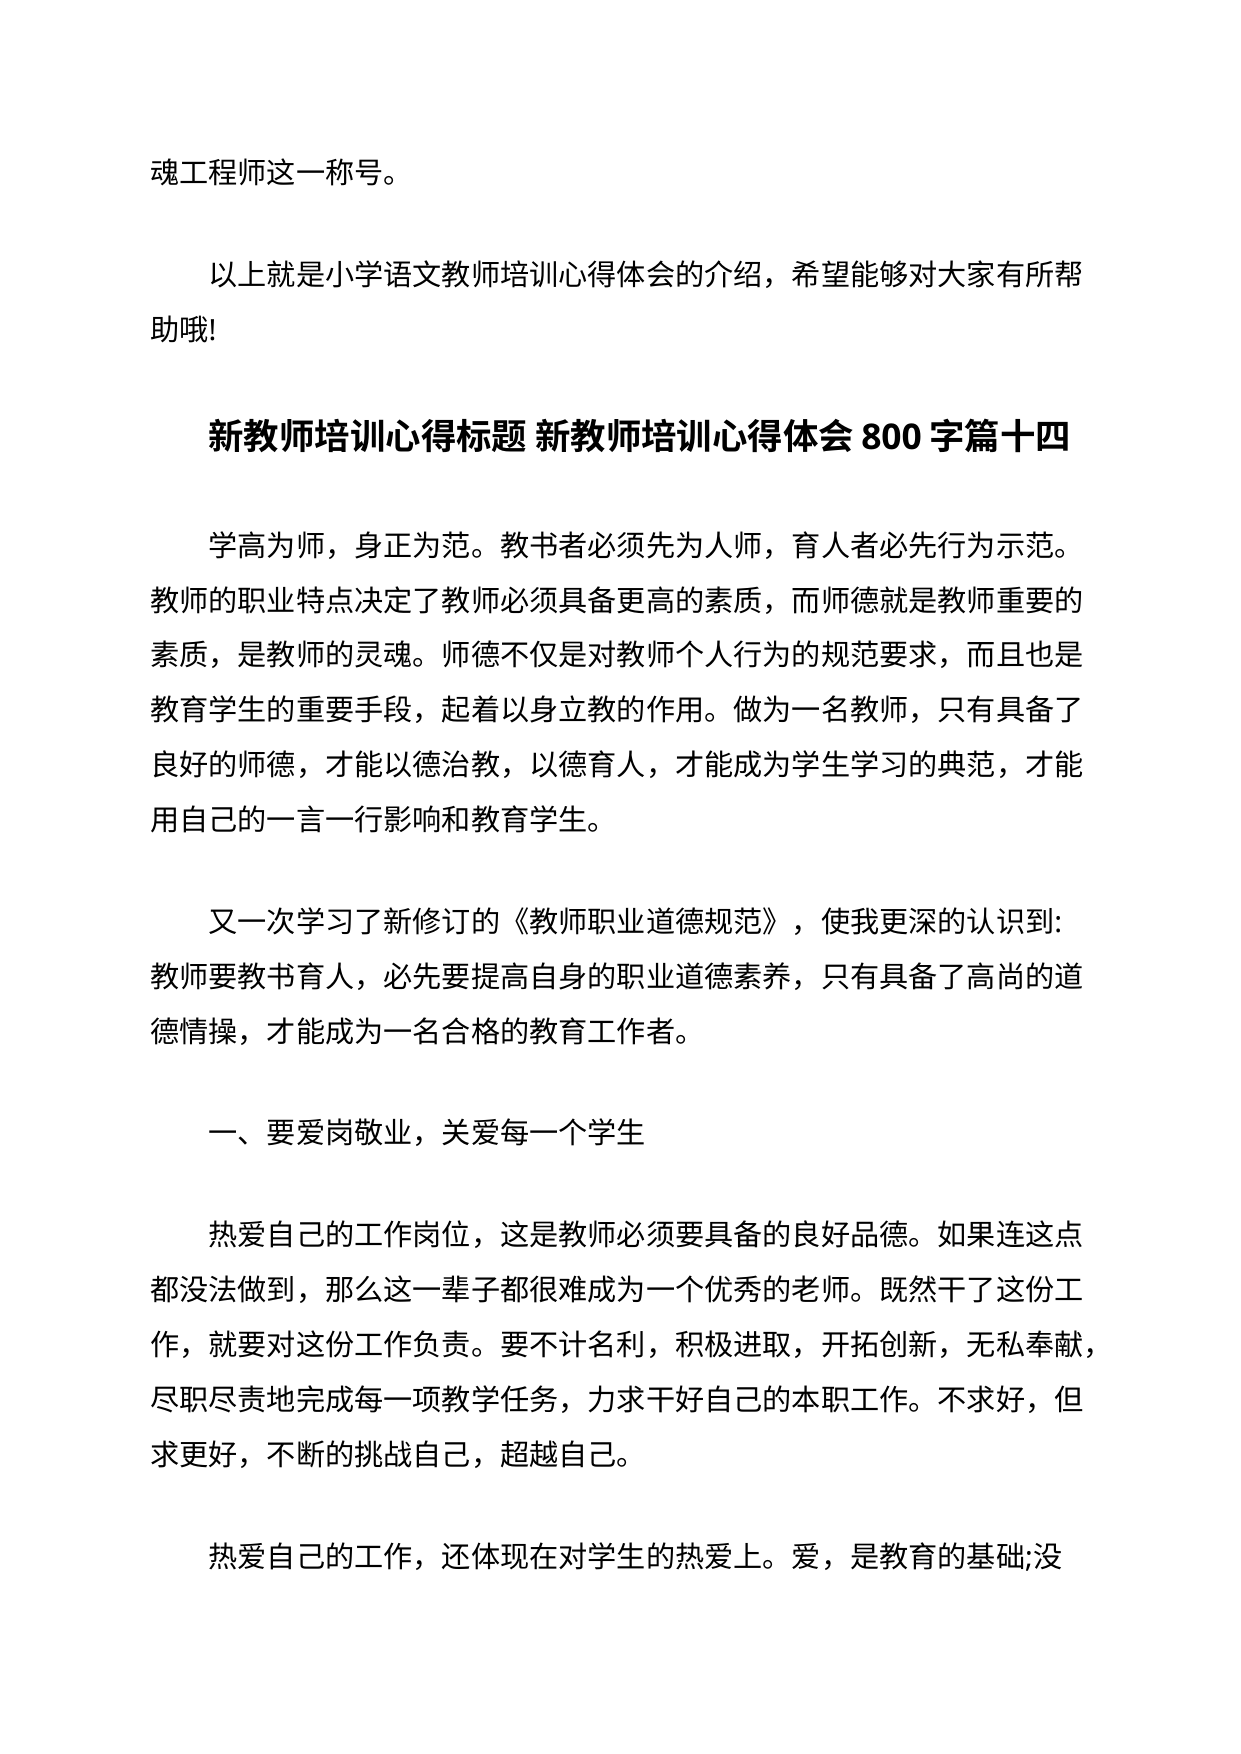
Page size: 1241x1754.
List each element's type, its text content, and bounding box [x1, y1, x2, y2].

text 热爱自己的工作岗位，这是教师必须要具备的良好品德。如果连这点都没法做到，那么这一辈子都很难成为一个优秀的老师。既然干了这份工作，就要对这份工作负责。要不计名利，积极进取，开拓创新，无私奉献，尽职尽责地完成每一项教学任务，力求干好自己的本职工作。不求好，但求更好，不断的挑战自己，超越自己。 [150, 1212, 1090, 1474]
text 以上就是小学语文教师培训心得体会的介绍，希望能够对大家有所帮助哦! [150, 252, 1090, 349]
text 又一次学习了新修订的《教师职业道德规范》，使我更深的认识到:教师要教书育人，必先要提高自身的职业道德素养，只有具备了高尚的道德情操，才能成为一名合格的教育工作者。 [150, 898, 1090, 1051]
text 新教师培训心得标题 新教师培训心得体会800字篇十四 [150, 409, 1090, 460]
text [150, 150, 1090, 192]
text 学高为师，身正为范。教书者必须先为人师，育人者必先行为示范。教师的职业特点决定了教师必须具备更高的素质，而师德就是教师重要的素质，是教师的灵魂。师德不仅是对教师个人行为的规范要求，而且也是教育学生的重要手段，起着以身立教的作用。做为一名教师，只有具备了良好的师德，才能以德治教，以德育人，才能成为学生学习的典范，才能用自己的一言一行影响和教育学生。 [150, 522, 1090, 839]
text 一、要爱岗敬业，关爱每一个学生 [150, 1110, 1090, 1152]
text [150, 1533, 1090, 1576]
